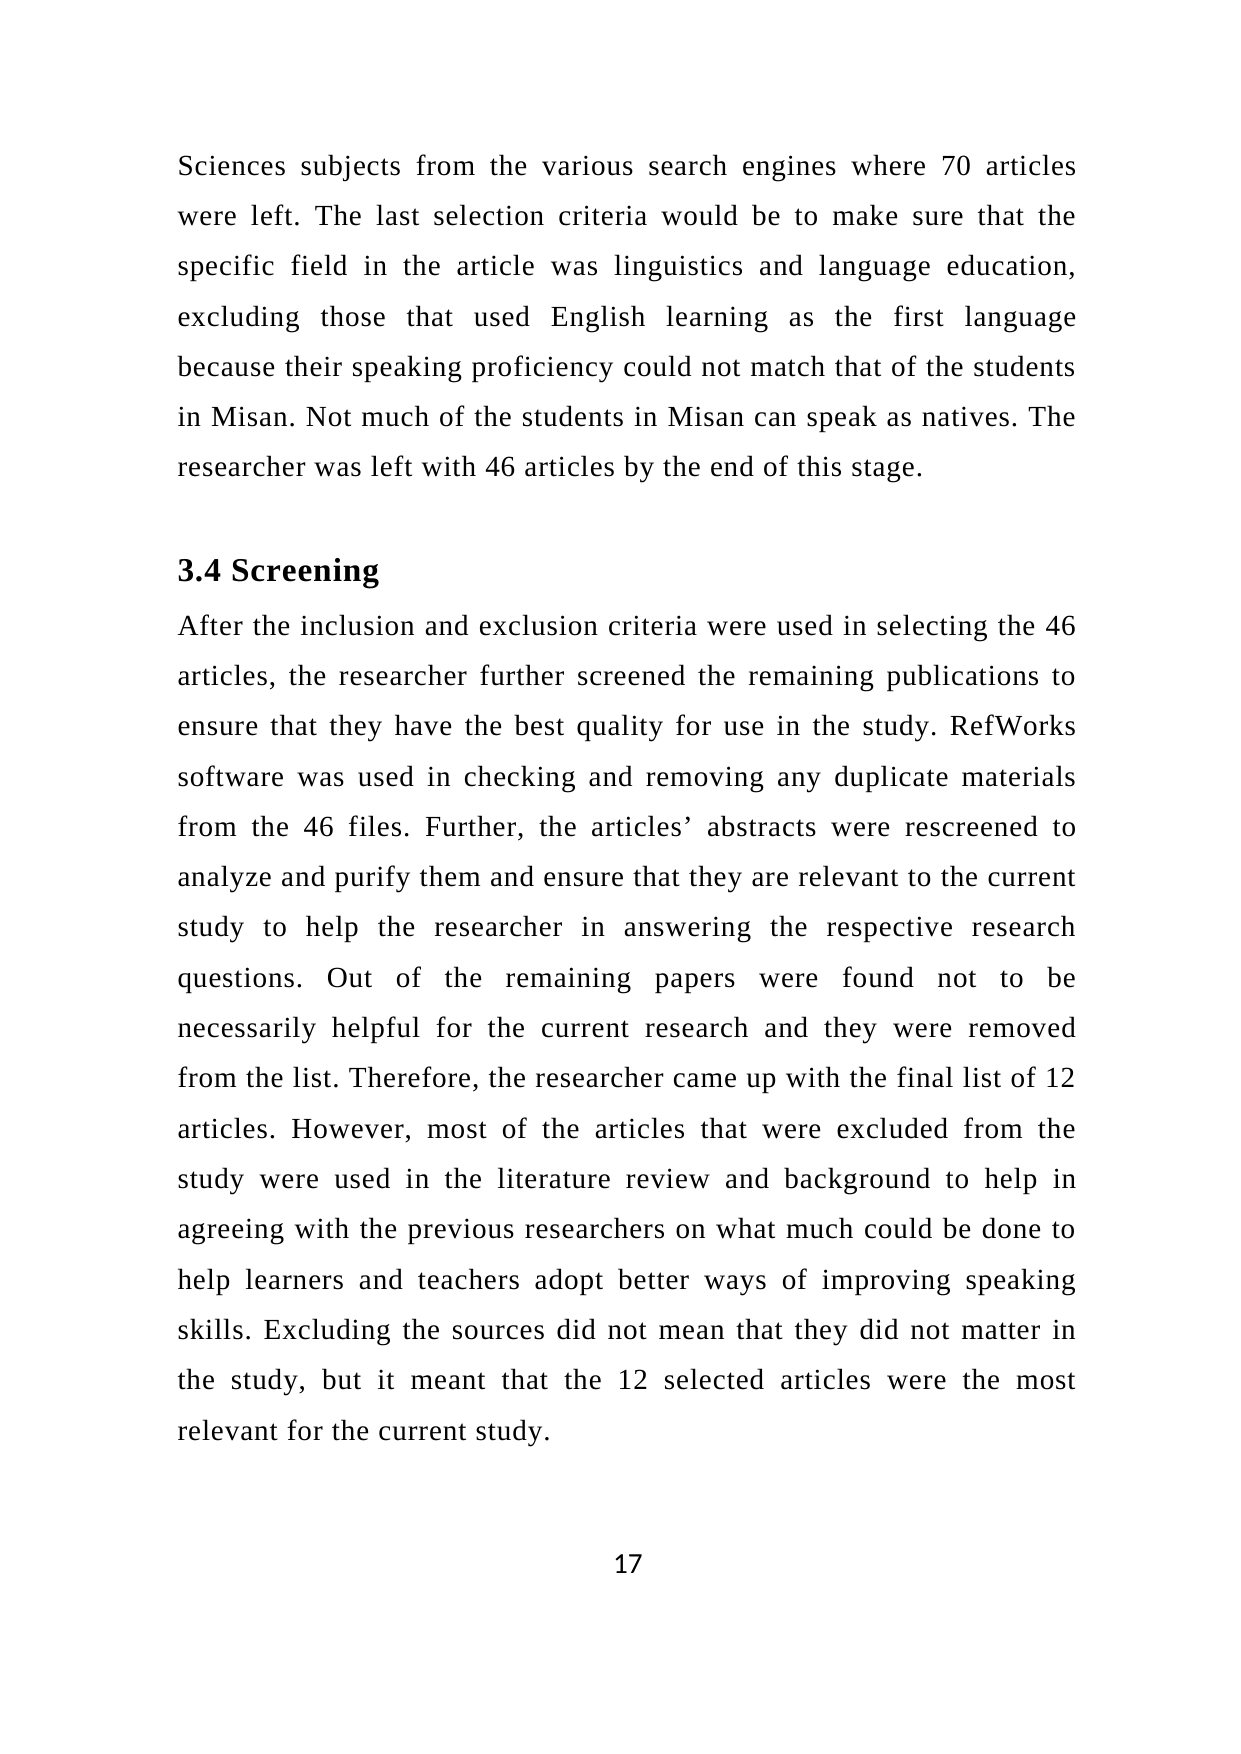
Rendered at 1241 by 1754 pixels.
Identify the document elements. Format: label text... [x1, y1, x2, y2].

list After the inclusion and exclusion criteria were used in selecting the 46 articles, the researcher further screened the remaining publications to ensure that they have the best quality for use in the study. RefWorks software was used in checking and removing any duplicate materials from the 46 files. Further, the articles’ abstracts were rescreened to analyze and purify them and ensure that they are relevant to the current study to help the researcher in answering the respective research questions. Out of the remaining papers were found not to be necessarily helpful for the current research and they were removed from the list. Therefore, the researcher came up with the final list of 12 articles. However, most of the articles that were excluded from the study were used in the literature review and background to help in agreeing with the previous researchers on what much could be done to help learners and teachers adopt better ways of improving speaking skills. Excluding the sources did not mean that they did not matter in the study, but it meant that the 12 selected articles were the most relevant for the current study. [177, 608, 1078, 1446]
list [177, 148, 1078, 483]
list 3.4 Screening [177, 550, 1078, 588]
